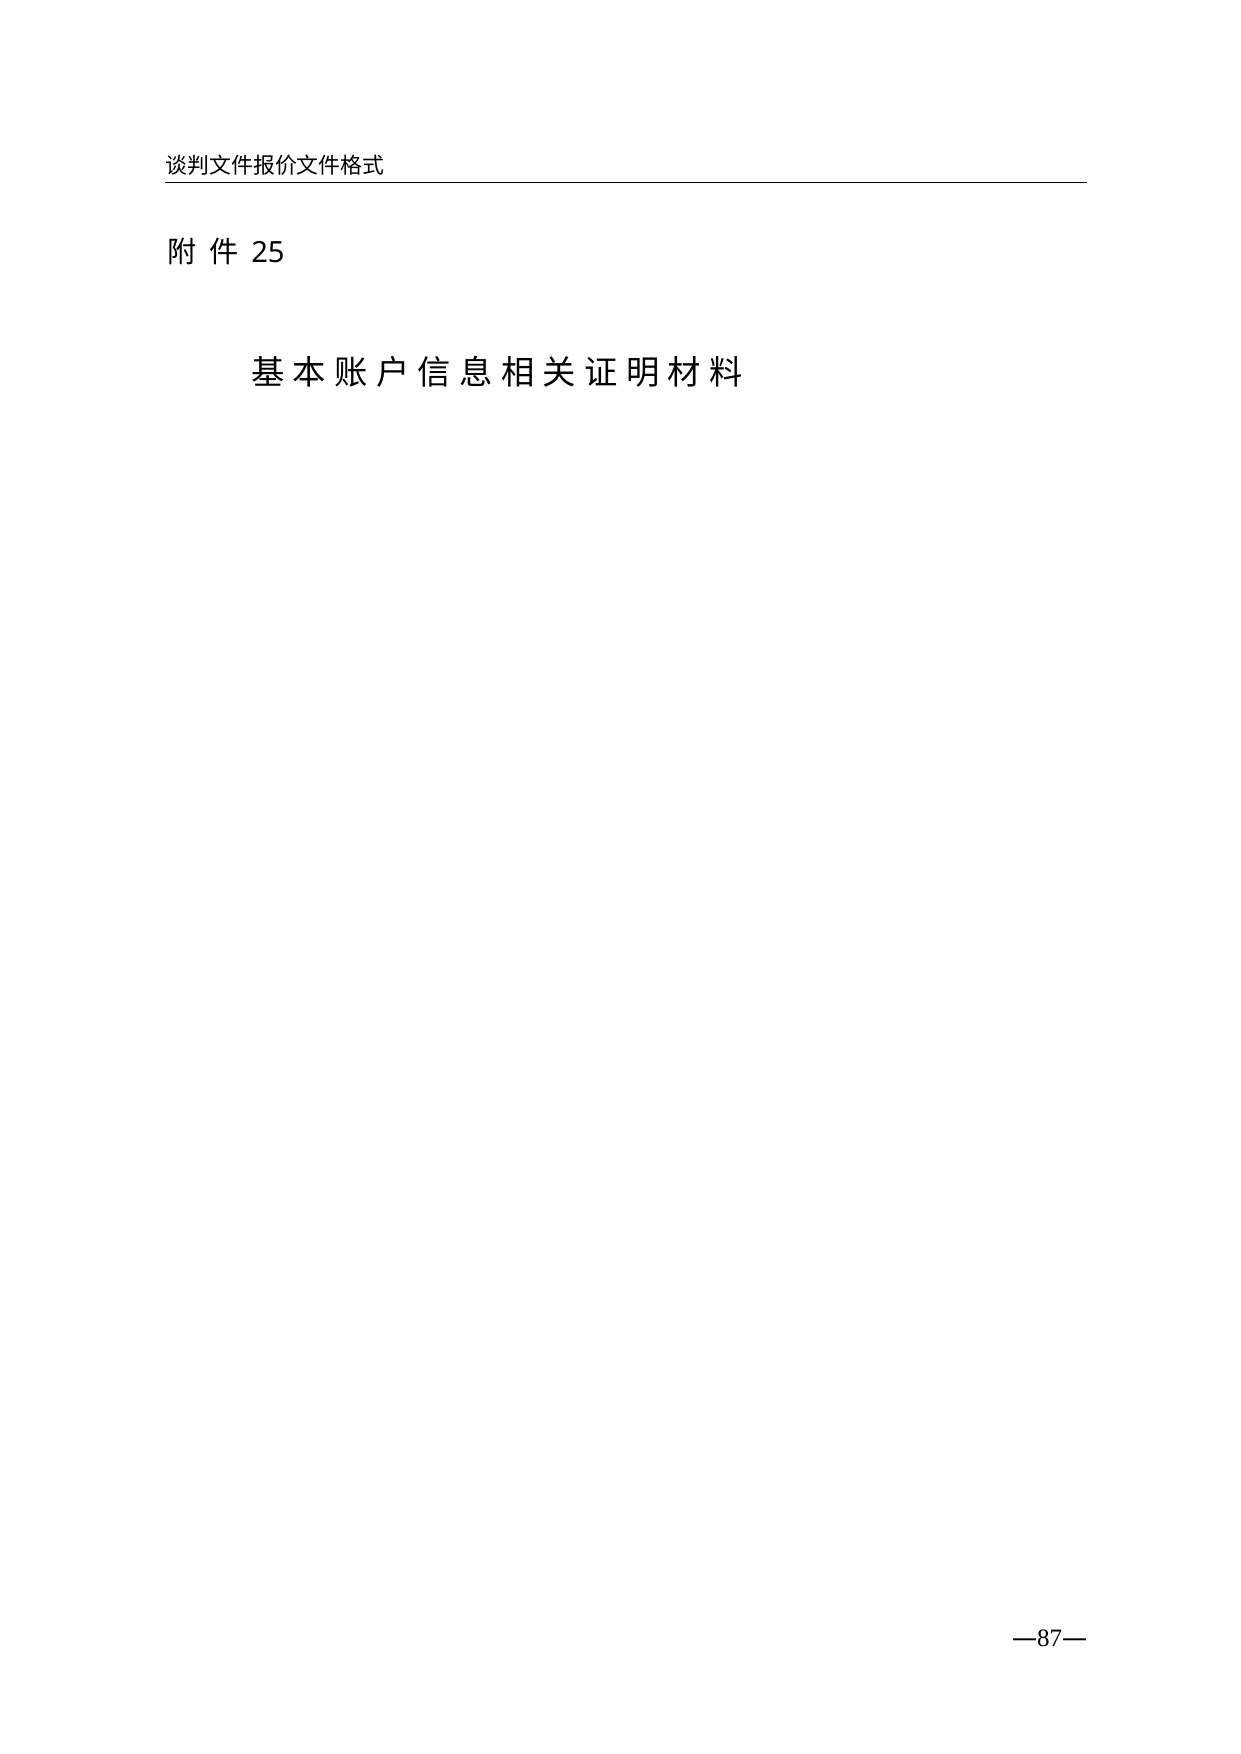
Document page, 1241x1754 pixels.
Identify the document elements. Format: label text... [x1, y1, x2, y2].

text 基本账户信息相关证明材料 [168, 340, 1084, 400]
text 附件25 [168, 219, 1084, 280]
